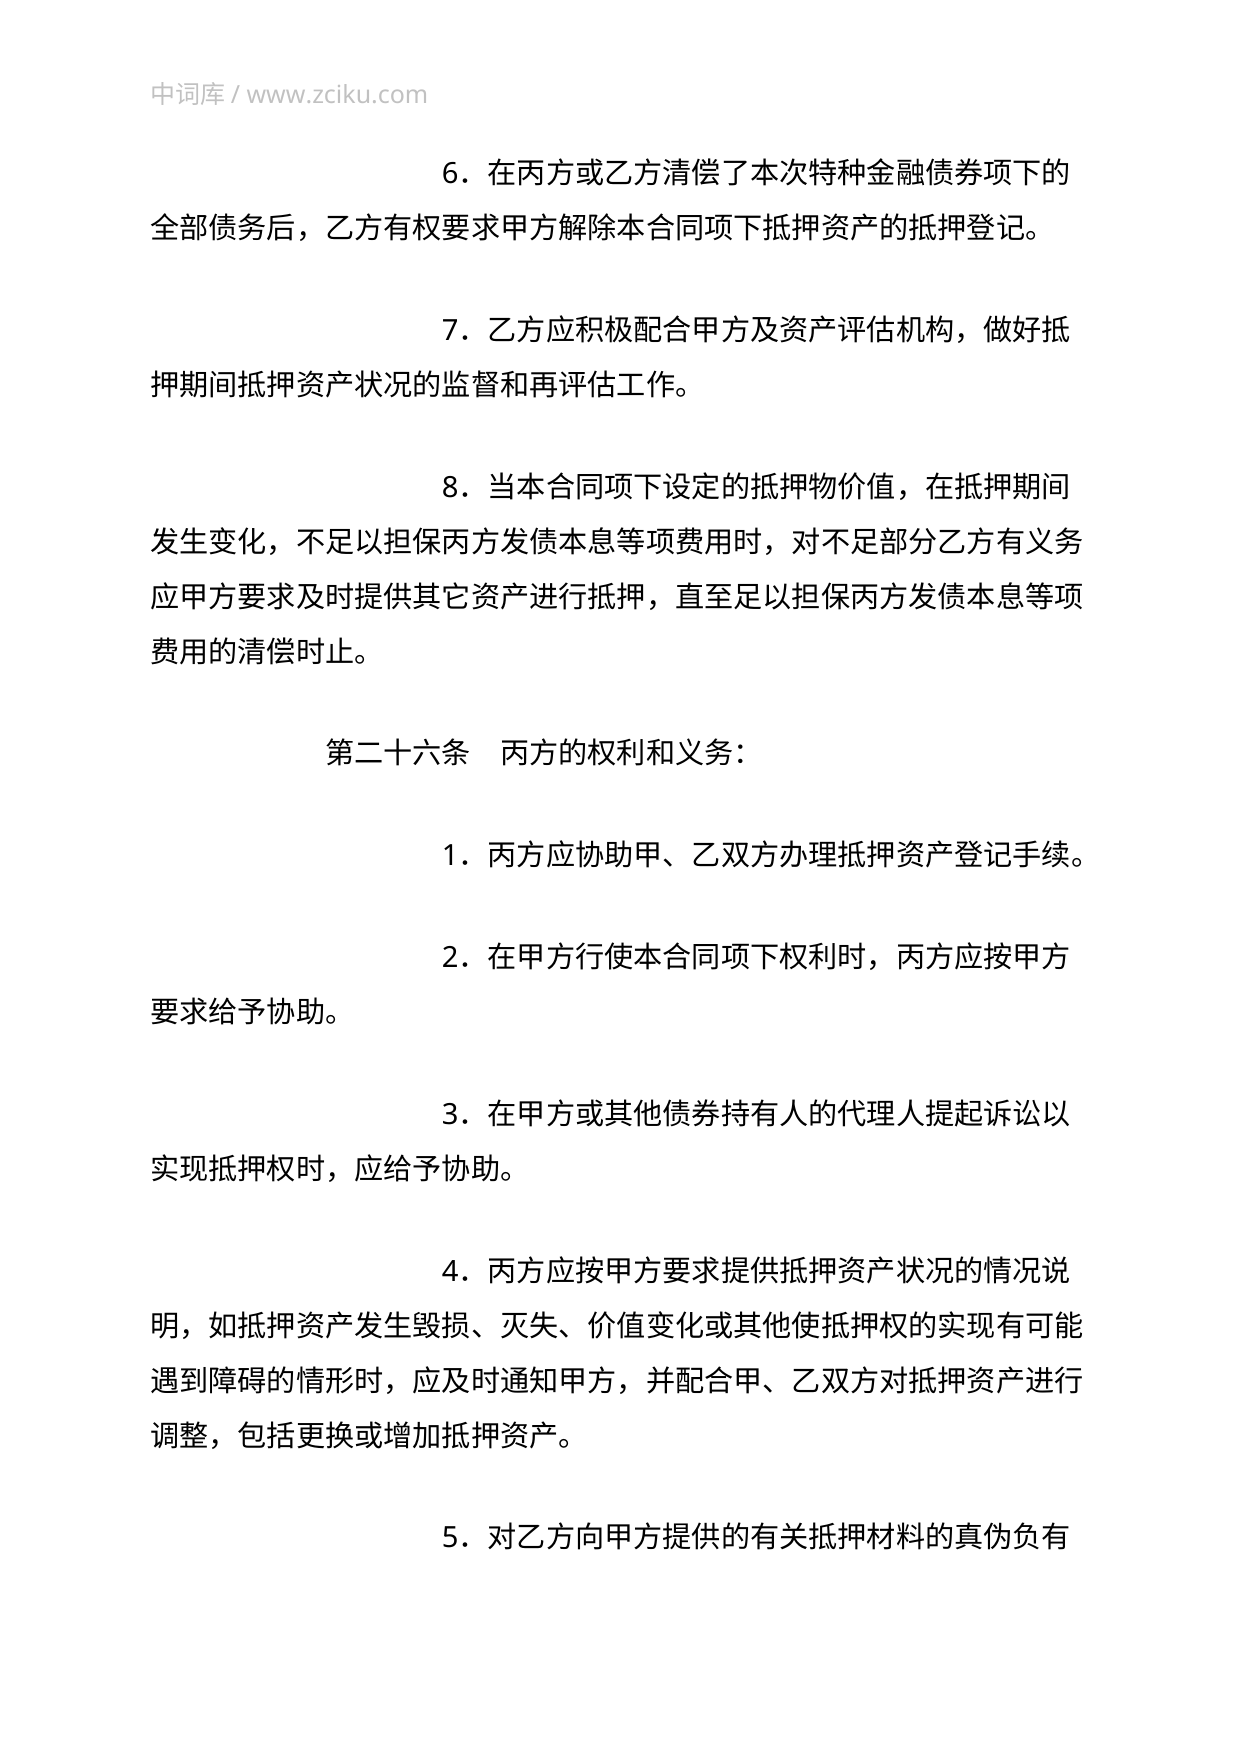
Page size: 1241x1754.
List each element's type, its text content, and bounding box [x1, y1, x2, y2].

text 6．在丙方或乙方清偿了本次特种金融债券项下的全部债务后，乙方有权要求甲方解除本合同项下抵押资产的抵押登记。 [150, 150, 1090, 247]
text 第二十六条 丙方的权利和义务： [150, 730, 1090, 772]
text 4．丙方应按甲方要求提供抵押资产状况的情况说明，如抵押资产发生毁损、灭失、价值变化或其他使抵押权的实现有可能遇到障碍的情形时，应及时通知甲方，并配合甲、乙双方对抵押资产进行调整，包括更换或增加抵押资产。 [150, 1247, 1090, 1454]
text 2．在甲方行使本合同项下权利时，丙方应按甲方要求给予协助。 [150, 934, 1090, 1031]
text 8．当本合同项下设定的抵押物价值，在抵押期间发生变化，不足以担保丙方发债本息等项费用时，对不足部分乙方有义务应甲方要求及时提供其它资产进行抵押，直至足以担保丙方发债本息等项费用的清偿时止。 [150, 463, 1090, 671]
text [150, 1514, 1090, 1556]
text 7．乙方应积极配合甲方及资产评估机构，做好抵押期间抵押资产状况的监督和再评估工作。 [150, 307, 1090, 404]
text 1．丙方应协助甲、乙双方办理抵押资产登记手续。 [150, 832, 1090, 874]
text 3．在甲方或其他债券持有人的代理人提起诉讼以实现抵押权时，应给予协助。 [150, 1091, 1090, 1188]
